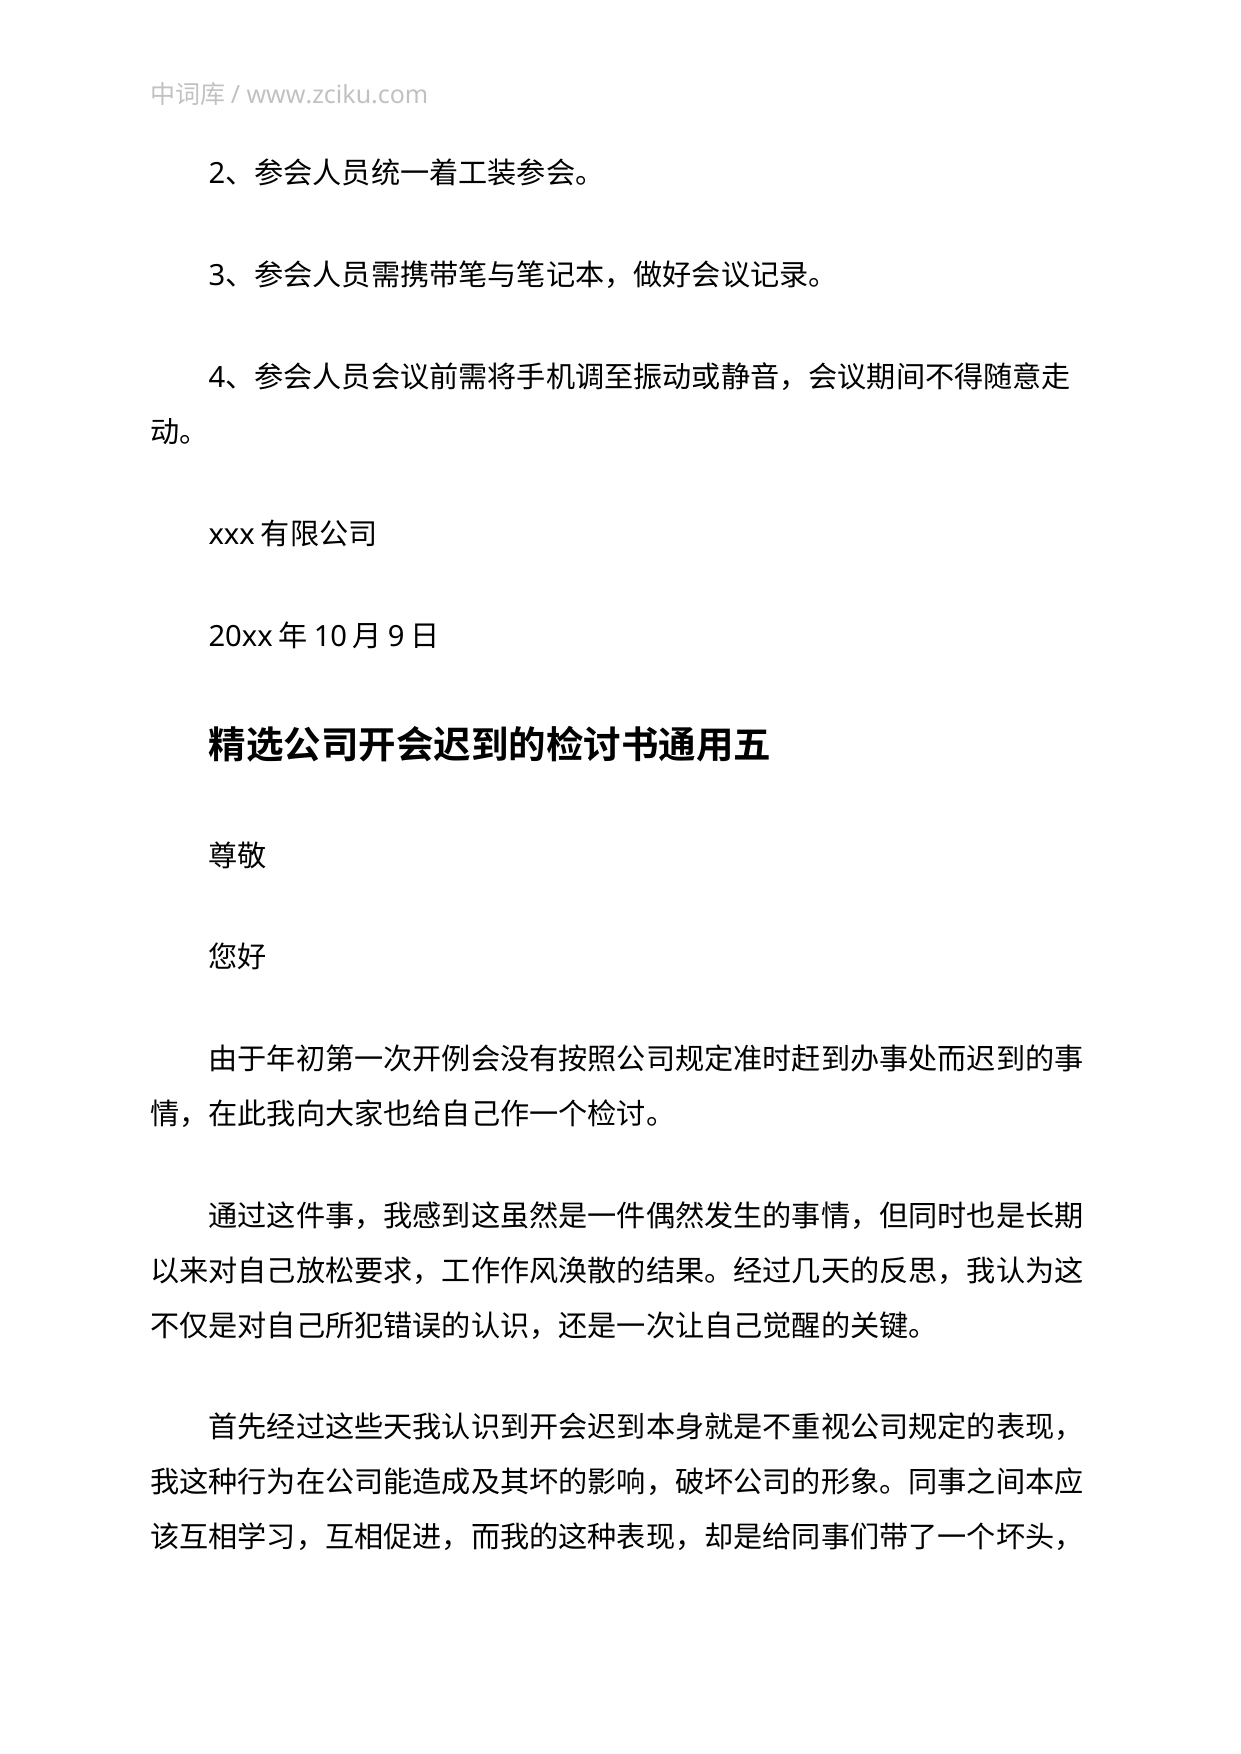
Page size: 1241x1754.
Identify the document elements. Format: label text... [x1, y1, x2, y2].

text 2、参会人员统一着工装参会。 [150, 150, 1090, 192]
text 3、参会人员需携带笔与笔记本，做好会议记录。 [150, 252, 1090, 294]
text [150, 1404, 1090, 1556]
text 4、参会人员会议前需将手机调至振动或静音，会议期间不得随意走动。 [150, 354, 1090, 451]
text xxx有限公司 [150, 511, 1090, 553]
text 通过这件事，我感到这虽然是一件偶然发生的事情，但同时也是长期以来对自己放松要求，工作作风涣散的结果。经过几天的反思，我认为这不仅是对自己所犯错误的认识，还是一次让自己觉醒的关键。 [150, 1192, 1090, 1344]
text 精选公司开会迟到的检讨书通用五 [150, 715, 1090, 769]
text 20xx年10月9日 [150, 613, 1090, 655]
text 尊敬 [150, 832, 1090, 874]
text 由于年初第一次开例会没有按照公司规定准时赶到办事处而迟到的事情，在此我向大家也给自己作一个检讨。 [150, 1036, 1090, 1133]
text 您好 [150, 934, 1090, 976]
